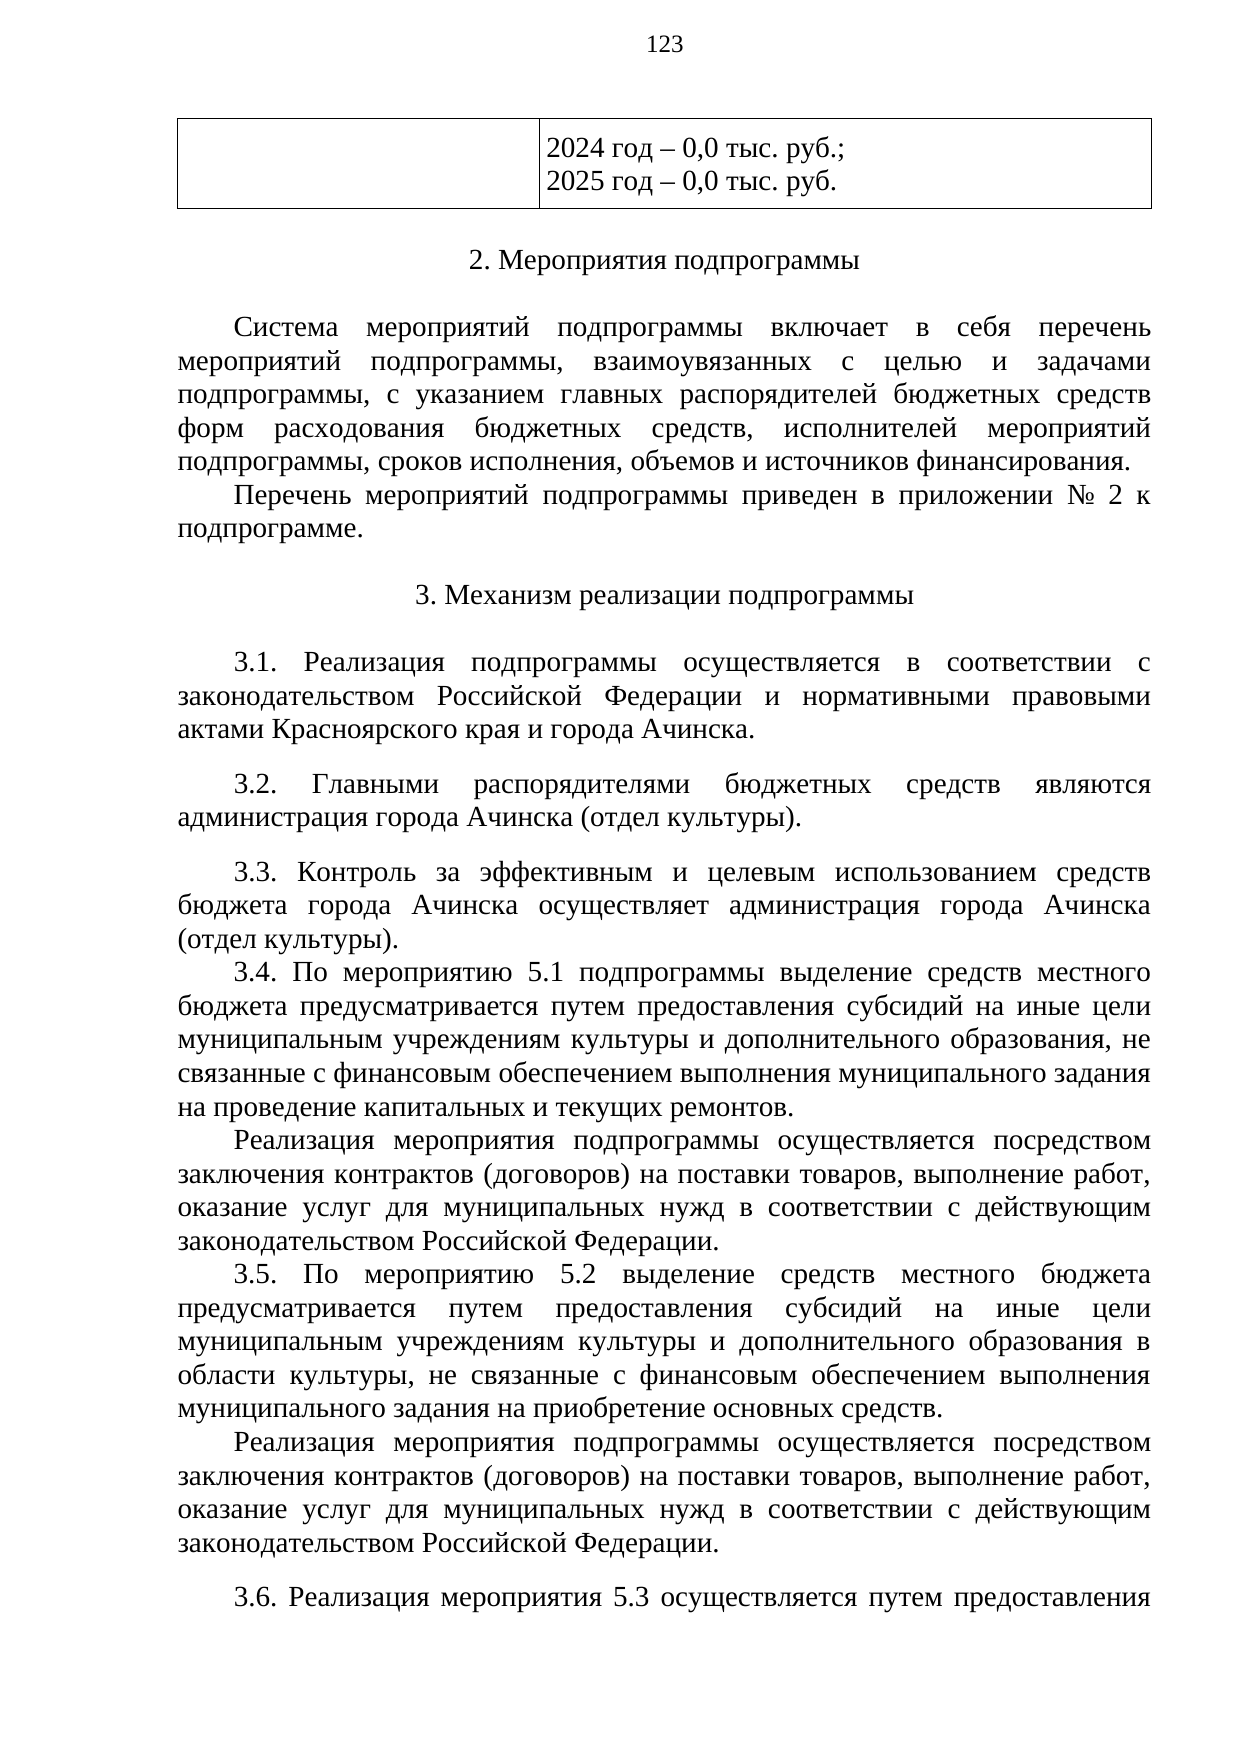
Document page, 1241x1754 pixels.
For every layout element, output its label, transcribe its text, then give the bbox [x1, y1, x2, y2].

text 3.1. Реализация подпрограммы осуществляется в соответствии с законодательством Российской Федерации и нормативными правовыми актами Красноярского края и города Ачинска. [177, 644, 1152, 745]
text 2. Мероприятия подпрограммы [177, 242, 1152, 276]
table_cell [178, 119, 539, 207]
text 3.4. По мероприятию 5.1 подпрограммы выделение средств местного бюджета предусматривается путем предоставления субсидий на иные цели муниципальным учреждениям культуры и дополнительного образования, не связанные с финансовым обеспечением выполнения муниципального задания на проведение капитальных и текущих ремонтов. [177, 954, 1152, 1122]
text Перечень мероприятий подпрограммы приведен в приложении № 2 к подпрограмме. [177, 477, 1152, 544]
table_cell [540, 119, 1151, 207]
text 3. Механизм реализации подпрограммы [177, 577, 1152, 611]
text 3.5. По мероприятию 5.2 выделение средств местного бюджета предусматривается путем предоставления субсидий на иные цели муниципальным учреждениям культуры и дополнительного образования в области культуры, не связанные с финансовым обеспечением выполнения муниципального задания на приобретение основных средств. [177, 1256, 1152, 1424]
text 3.3. Контроль за эффективным и целевым использованием средств бюджета города Ачинска осуществляет администрация города Ачинска (отдел культуры). [177, 854, 1152, 954]
text 3.2. Главными распорядителями бюджетных средств являются администрация города Ачинска (отдел культуры). [177, 766, 1152, 833]
text Система мероприятий подпрограммы включает в себя перечень мероприятий подпрограммы, взаимоувязанных с целью и задачами подпрограммы, с указанием главных распорядителей бюджетных средств форм расходования бюджетных средств, исполнителей мероприятий подпрограммы, сроков исполнения, объемов и источников финансирования. [177, 309, 1152, 477]
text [177, 1579, 1152, 1613]
